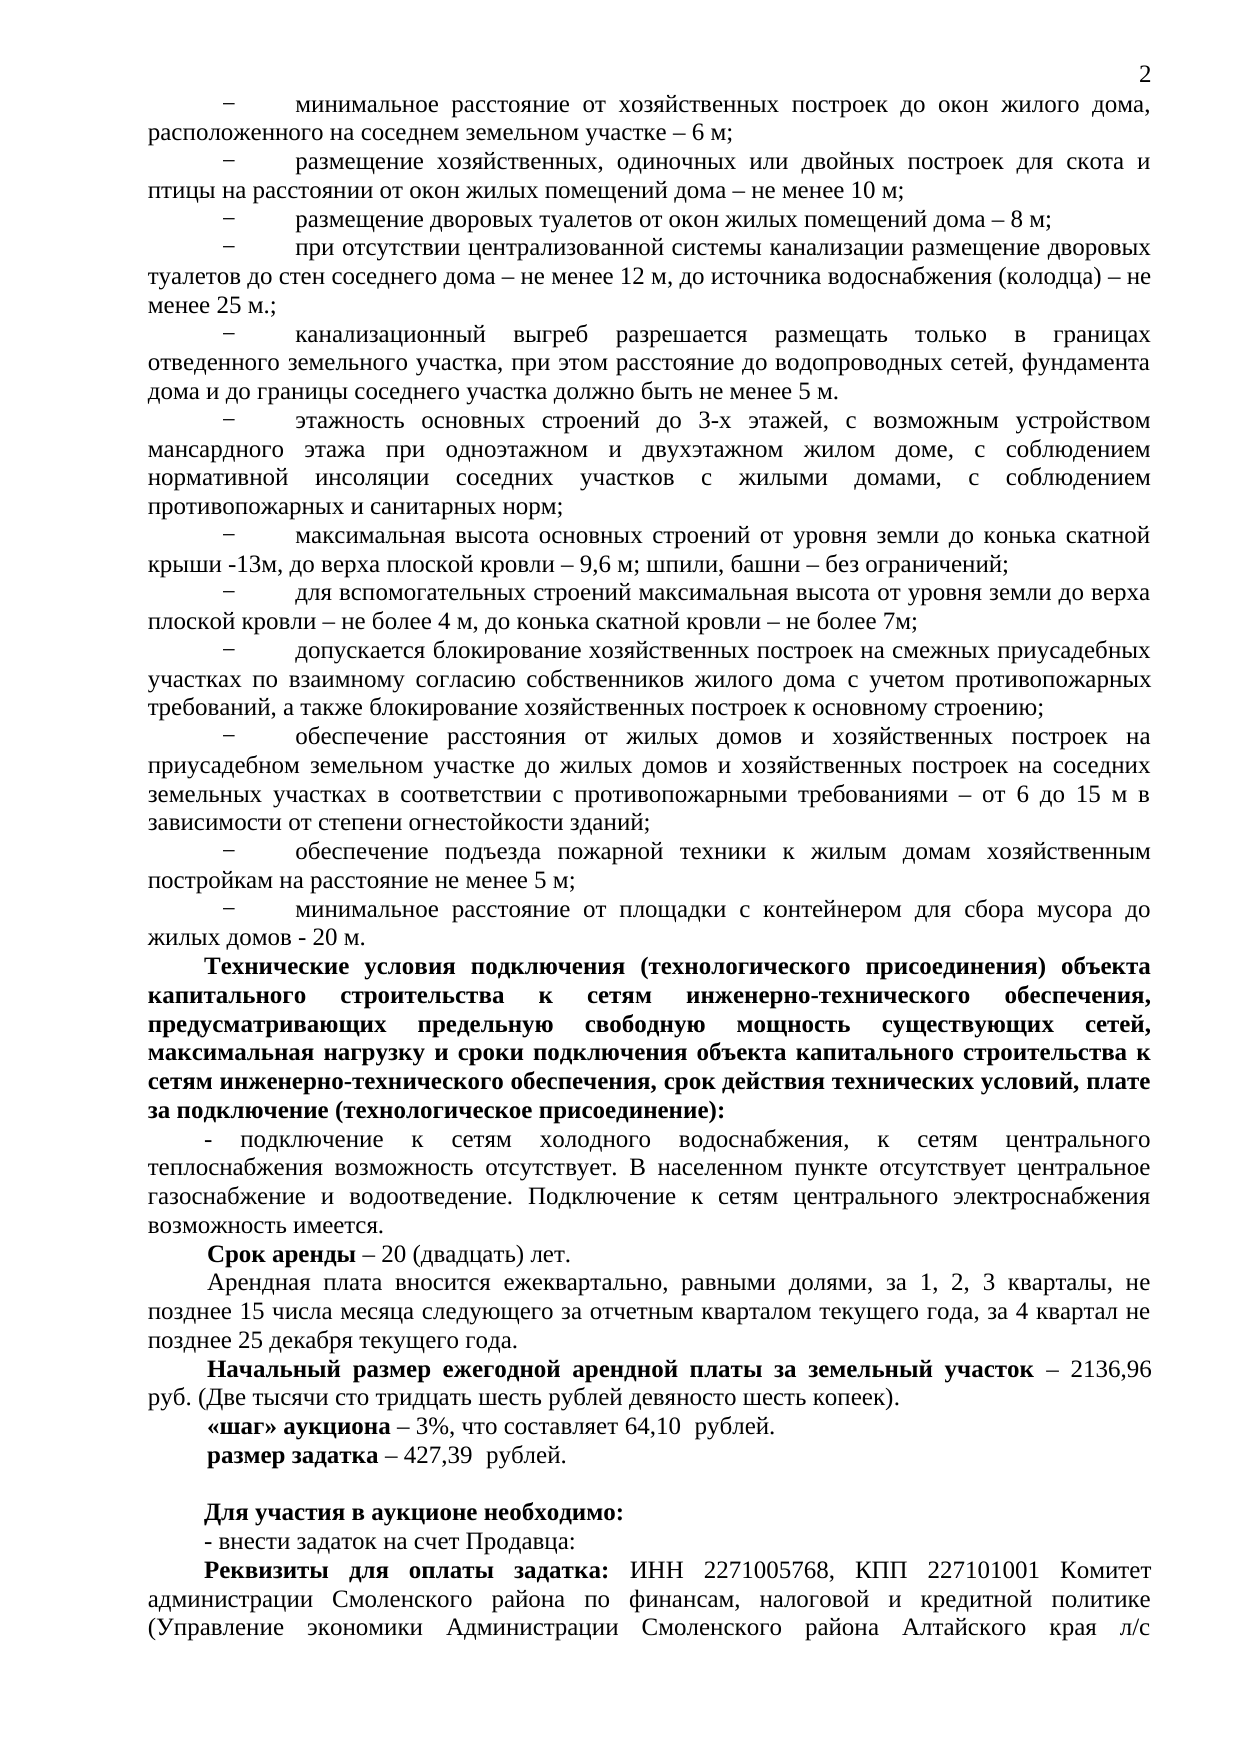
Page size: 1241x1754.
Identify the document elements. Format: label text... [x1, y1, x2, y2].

text Арендная плата вносится ежеквартально, равными долями, за 1, 2, 3 кварталы, не позднее 15 числа месяца следующего за отчетным кварталом текущего года, за 4 квартал не позднее 25 декабря текущего года. [148, 1267, 1152, 1354]
text «шаг» аукциона – 3%, что составляет 64,10 рублей. [148, 1411, 1152, 1440]
list допускается блокирование хозяйственных построек на смежных приусадебных участках по взаимному согласию собственников жилого дома c учетом противопожарных требований, а также блокирование хозяйственных построек к основному строению; [148, 635, 1152, 721]
list канализационный выгреб разрешается размещать только в границах отведенного земельного участка, при этом расстояние до водопроводных сетей, фундамента дома и до границы соседнего участка должно быть не менее . [148, 319, 1152, 405]
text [148, 1555, 1152, 1641]
text размер задатка – 427,39 рублей. [148, 1440, 1152, 1469]
list минимальное расстояние от хозяйственных построек до окон жилого дома, расположенного на соседнем земельном участке – ; [148, 89, 1152, 146]
list минимальное расстояние от площадки с контейнером для сбора мусора до жилых домов - 20 м. [148, 894, 1152, 951]
list для вспомогательных строений максимальная высота от уровня земли до верха плоской кровли – не более , до конька скатной кровли – не более 7м; [148, 577, 1152, 635]
list размещение дворовых туалетов от окон жилых помещений дома – ; [148, 204, 1152, 232]
text - подключение к сетям холодного водоснабжения, к сетям центрального теплоснабжения возможность отсутствует. В населенном пункте отсутствует центральное газоснабжение и водоотведение. Подключение к сетям центрального электроснабжения возможность имеется. [148, 1124, 1152, 1239]
text Для участия в аукционе необходимо: [148, 1497, 1189, 1526]
text Технические условия подключения (технологического присоединения) объекта капитального строительства к сетям инженерно-технического обеспечения, предусматривающих предельную свободную мощность существующих сетей, максимальная нагрузку и сроки подключения объекта капитального строительства к сетям инженерно-технического обеспечения, срок действия технических условий, плате за подключение (технологическое присоединение): [148, 951, 1152, 1124]
list при отсутствии централизованной системы канализации размещение дворовых туалетов до стен соседнего дома – не менее , до источника водоснабжения (колодца) – не менее .; [148, 232, 1152, 319]
list максимальная высота основных строений от уровня земли до конька скатной крыши -13м, до верха плоской кровли – ; шпили, башни – без ограничений; [148, 520, 1152, 577]
list обеспечение подъезда пожарной техники к жилым домам хозяйственным постройкам на расстояние не менее ; [148, 836, 1152, 894]
list обеспечение расстояния от жилых домов и хозяйственных построек на приусадебном земельном участке до жилых домов и хозяйственных построек на соседних земельных участках в соответствии с противопожарными требованиями – от 6 до в зависимости от степени огнестойкости зданий; [148, 721, 1152, 836]
text - внести задаток на счет Продавца: [148, 1526, 1189, 1555]
text Срок аренды – 20 (двадцать) лет. [148, 1239, 1152, 1267]
text Начальный размер ежегодной арендной платы за земельный участок – 2136,96 руб. (Две тысячи сто тридцать шесть рублей девяносто шесть копеек). [148, 1354, 1152, 1411]
list размещение хозяйственных, одиночных или двойных построек для скота и птицы на расстоянии от окон жилых помещений дома – не менее 10 м; [148, 146, 1152, 204]
list этажность основных строений до 3-х этажей, с возможным устройством мансардного этажа при одноэтажном и двухэтажном жилом доме, с соблюдением нормативной инсоляции соседних участков с жилыми домами, с соблюдением противопожарных и санитарных норм; [148, 405, 1152, 520]
